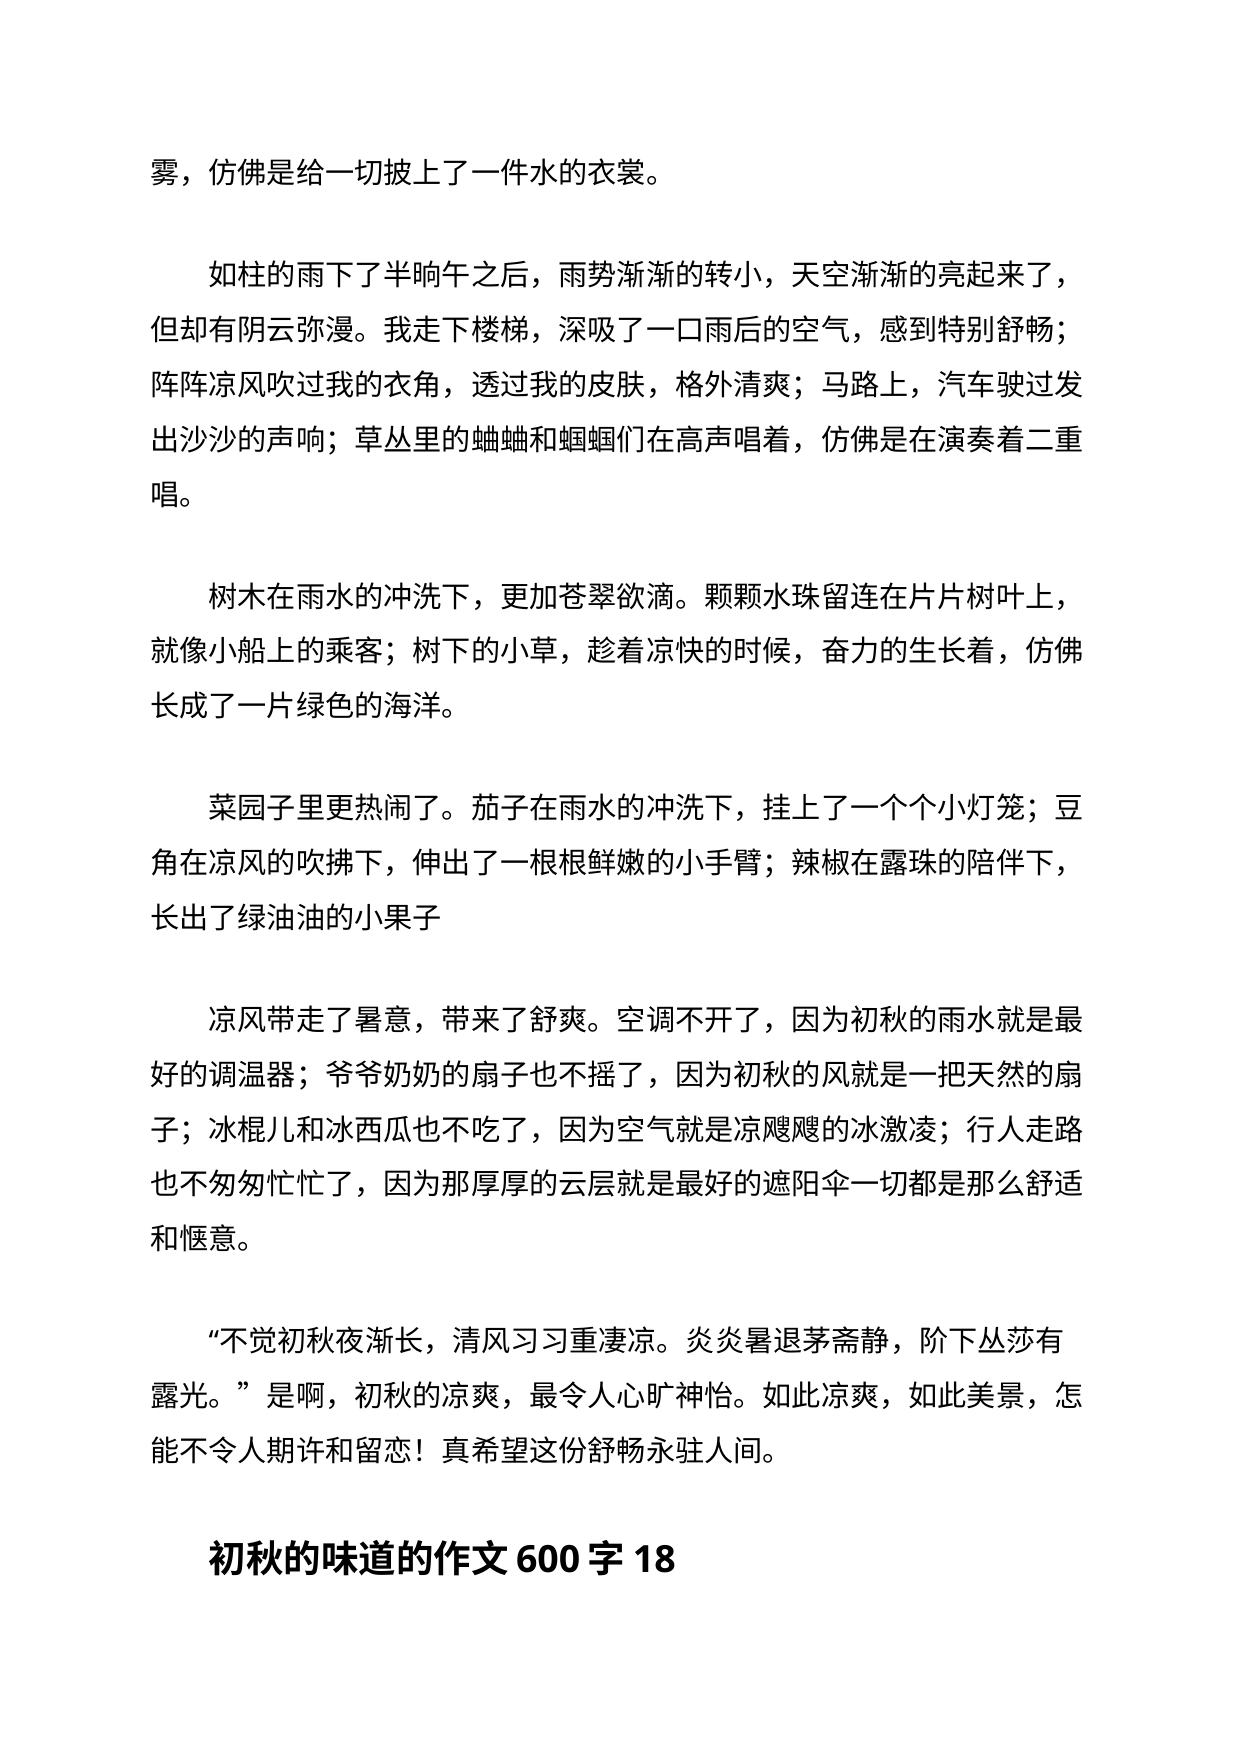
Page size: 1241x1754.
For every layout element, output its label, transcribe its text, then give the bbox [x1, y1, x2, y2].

text 初秋的味道的作文600字18 [150, 1529, 1090, 1584]
text 菜园子里更热闹了。茄子在雨水的冲洗下，挂上了一个个小灯笼；豆角在凉风的吹拂下，伸出了一根根鲜嫩的小手臂；辣椒在露珠的陪伴下，长出了绿油油的小果子 [150, 785, 1090, 937]
text 凉风带走了暑意，带来了舒爽。空调不开了，因为初秋的雨水就是最好的调温器；爷爷奶奶的扇子也不摇了，因为初秋的风就是一把天然的扇子；冰棍儿和冰西瓜也不吃了，因为空气就是凉飕飕的冰激凌；行人走路也不匆匆忙忙了，因为那厚厚的云层就是最好的遮阳伞一切都是那么舒适和惬意。 [150, 996, 1090, 1258]
text “不觉初秋夜渐长，清风习习重凄凉。炎炎暑退茅斋静，阶下丛莎有露光。”是啊，初秋的凉爽，最令人心旷神怡。如此凉爽，如此美景，怎能不令人期许和留恋！真希望这份舒畅永驻人间。 [150, 1318, 1090, 1470]
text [150, 150, 1090, 192]
text 树木在雨水的冲洗下，更加苍翠欲滴。颗颗水珠留连在片片树叶上，就像小船上的乘客；树下的小草，趁着凉快的时候，奋力的生长着，仿佛长成了一片绿色的海洋。 [150, 573, 1090, 725]
text 如柱的雨下了半晌午之后，雨势渐渐的转小，天空渐渐的亮起来了，但却有阴云弥漫。我走下楼梯，深吸了一口雨后的空气，感到特别舒畅；阵阵凉风吹过我的衣角，透过我的皮肤，格外清爽；马路上，汽车驶过发出沙沙的声响；草丛里的蛐蛐和蝈蝈们在高声唱着，仿佛是在演奏着二重唱。 [150, 252, 1090, 514]
